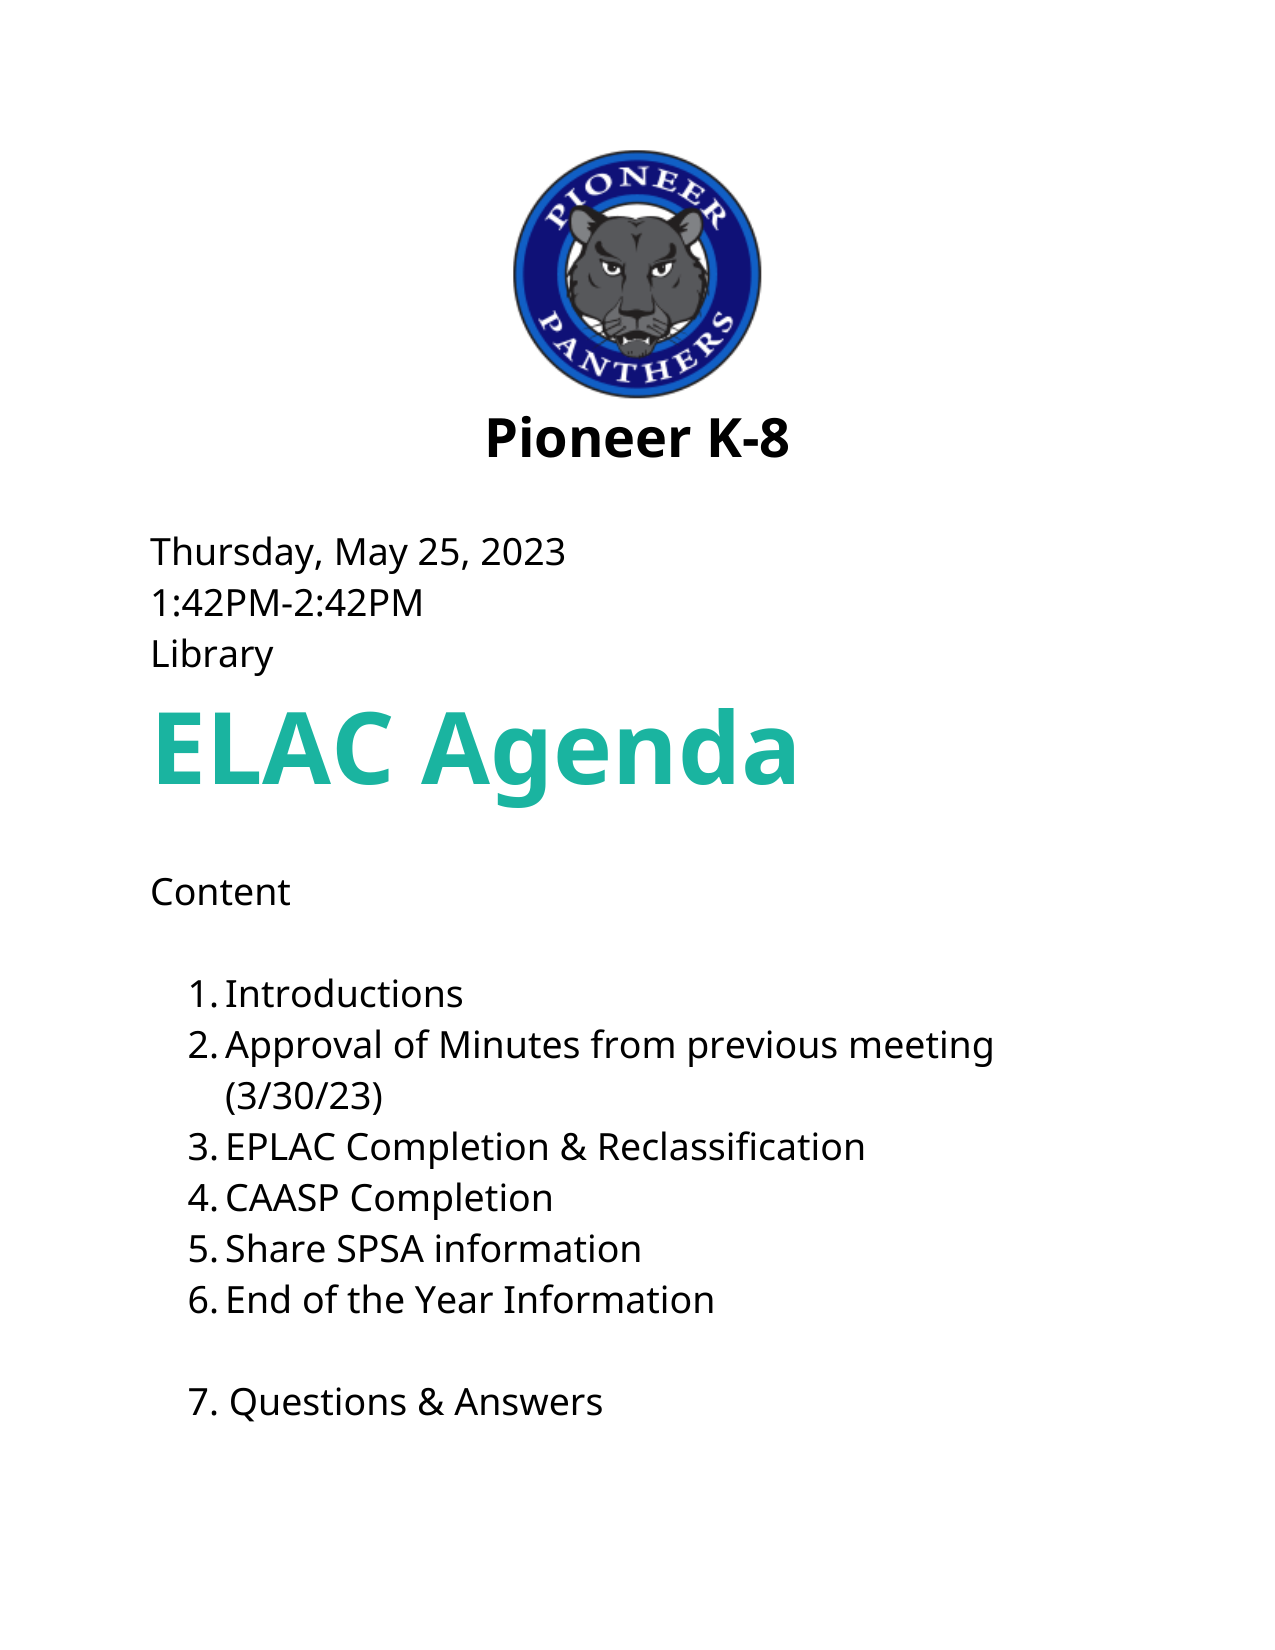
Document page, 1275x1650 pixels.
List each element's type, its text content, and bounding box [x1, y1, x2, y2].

list End of the Year Information [187, 1273, 1125, 1376]
list Approval of Minutes from previous meeting (3/30/23) [187, 1018, 1125, 1120]
text Library [150, 627, 1125, 678]
list Share SPSA information [187, 1222, 1125, 1273]
picture [512, 150, 763, 400]
text 7. Questions & Answers [150, 1376, 1125, 1427]
text Content [150, 865, 1125, 916]
text Pioneer K-8 [150, 400, 1125, 474]
list CAASP Completion [187, 1171, 1125, 1222]
text Thursday, May 25, 2023 [150, 525, 1125, 576]
text ELAC Agenda [150, 678, 1125, 814]
text 1:42PM-2:42PM [150, 576, 1125, 627]
list EPLAC Completion & Reclassification [187, 1120, 1125, 1171]
list Introductions [187, 967, 1125, 1018]
